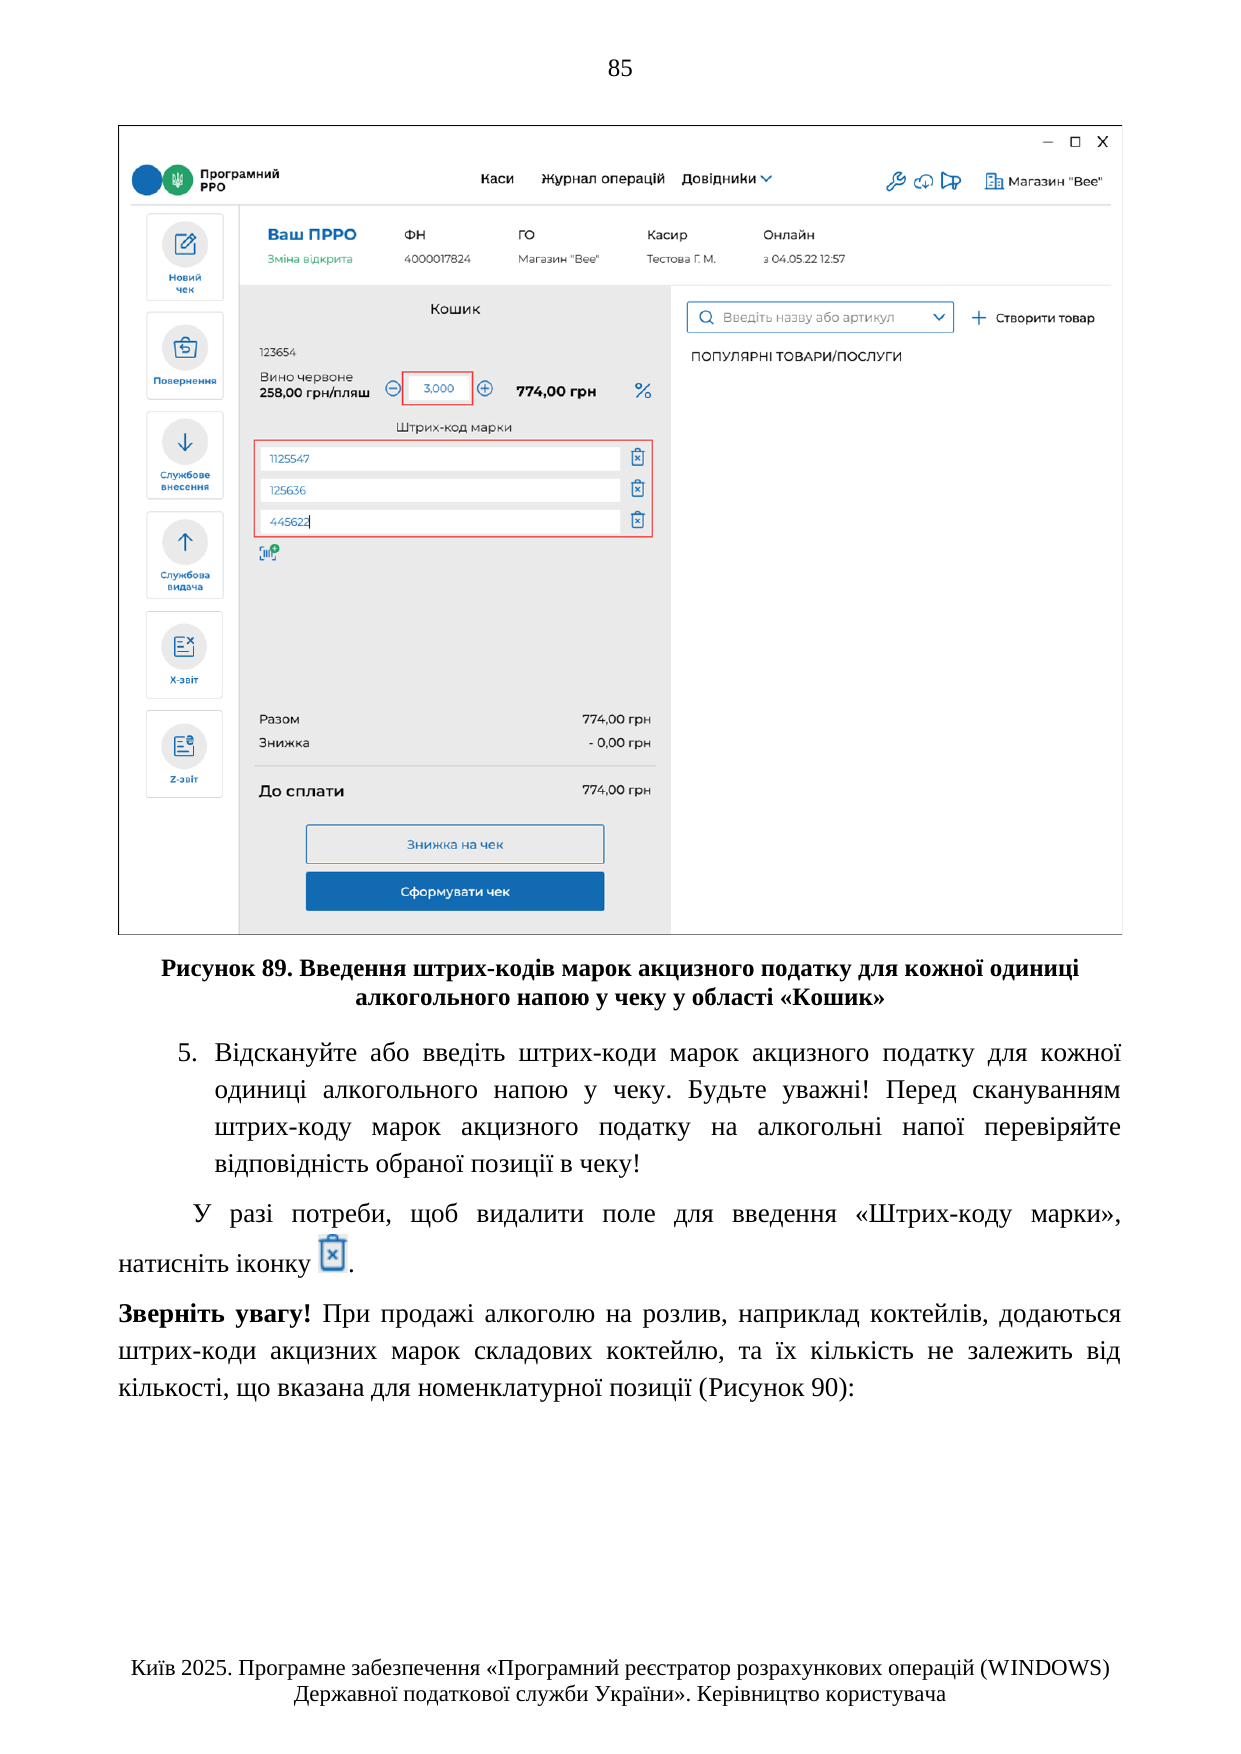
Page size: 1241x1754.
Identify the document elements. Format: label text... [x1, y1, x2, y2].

text Рисунок 89. Введення штрих-кодів марок акцизного податку для кожної одиниці алкогольного напою у чеку у області «Кошик» [118, 953, 1122, 1011]
text У разі потреби, щоб видалити поле для введення «Штрих-коду марки», натисніть іконку . [118, 1197, 1122, 1278]
picture [118, 125, 1123, 935]
text Зверніть увагу! При продажі алкоголю на розлив, наприклад коктейлів, додаються штрих-коди акцизних марок складових коктейлю, та їх кількість не залежить від кількості, що вказана для номенклатурної позиції (Рисунок 90): [118, 1297, 1122, 1402]
picture [318, 1234, 348, 1273]
list Відскануйте або введіть штрих-коди марок акцизного податку для кожної одиниці алкогольного напою у чеку. Будьте уважні! Перед скануванням штрих-коду марок акцизного податку на алкогольні напої перевіряйте відповідність обраної позиції в чеку! [177, 1036, 1122, 1179]
